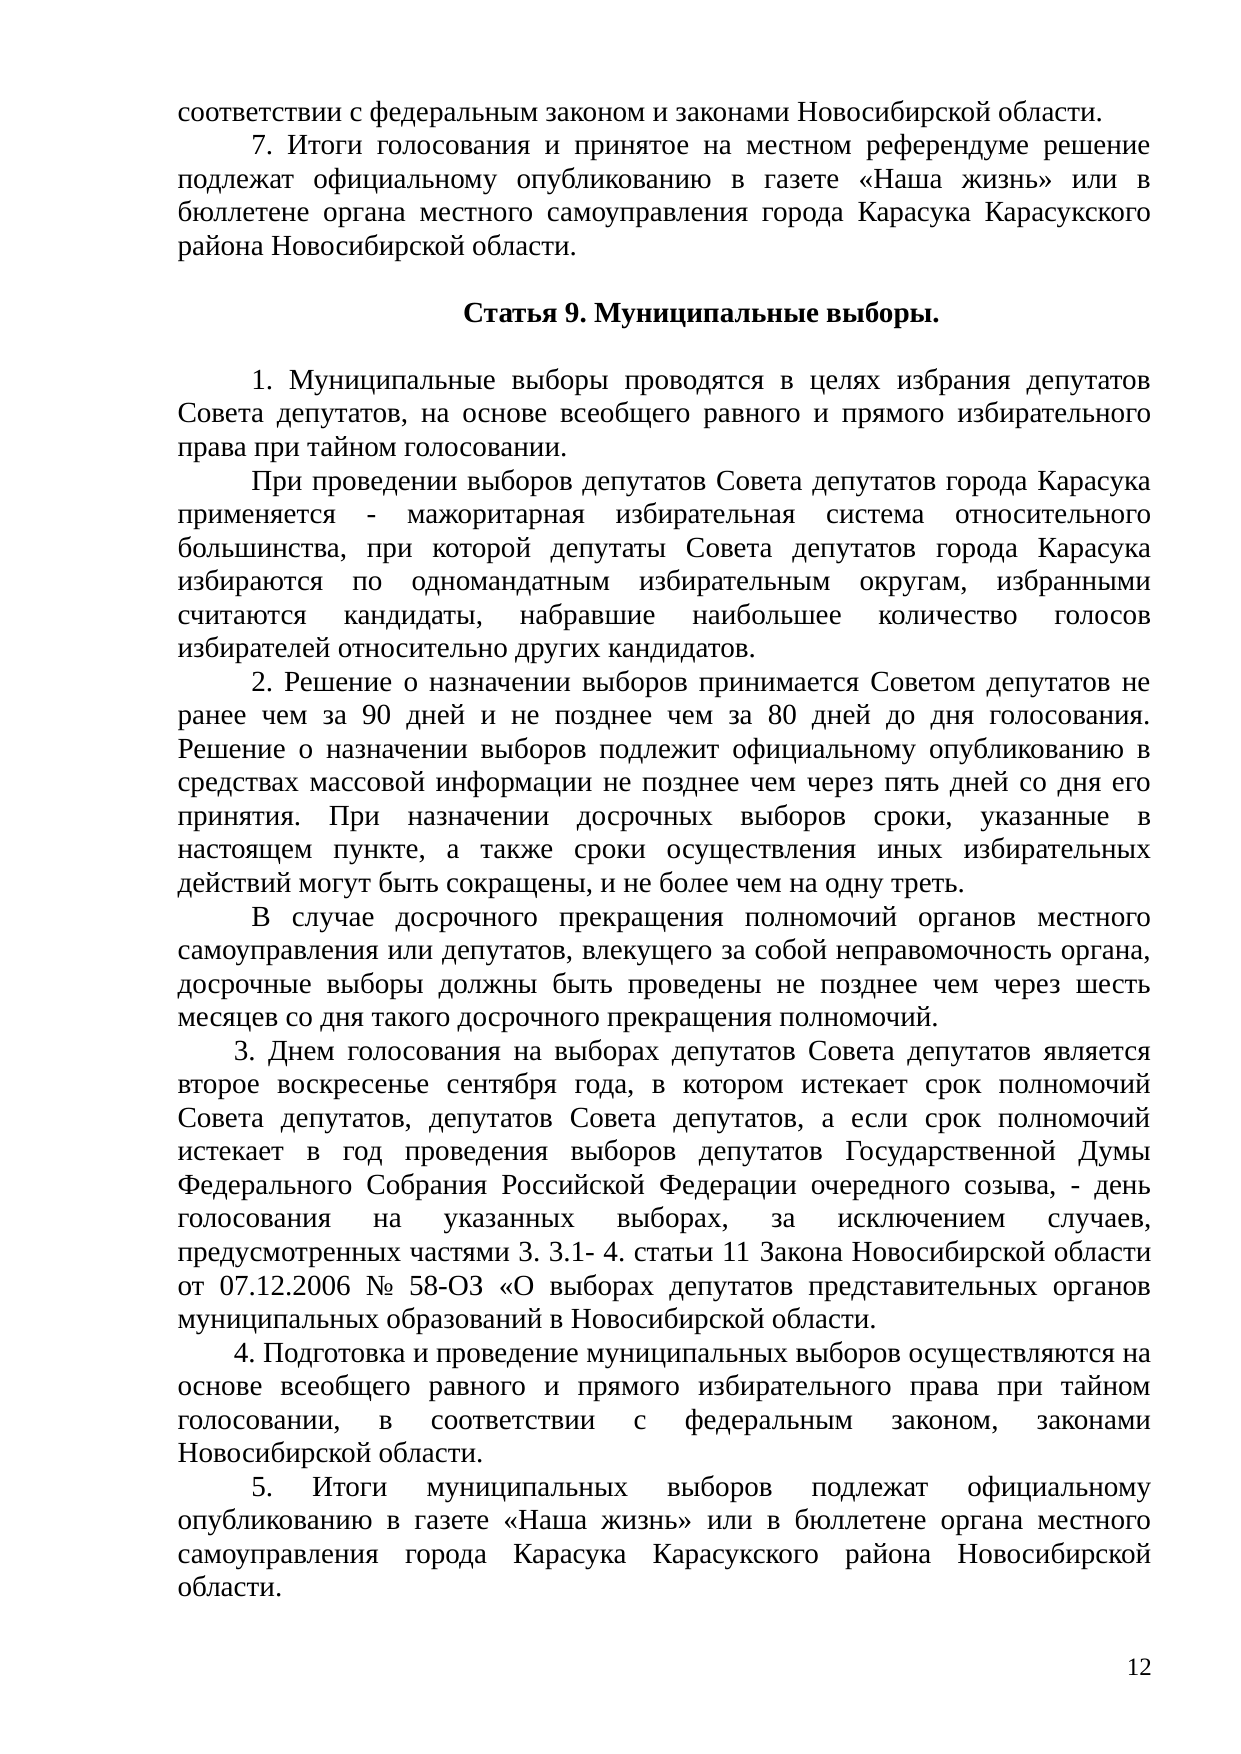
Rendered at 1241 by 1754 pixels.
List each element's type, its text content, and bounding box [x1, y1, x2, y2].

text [177, 94, 1152, 127]
text 3. Днем голосования на выборах депутатов Совета депутатов является второе воскресенье сентября года, в котором истекает срок полномочий Совета депутатов, депутатов Совета депутатов, а если срок полномочий истекает в год проведения выборов депутатов Государственной Думы Федерального Собрания Российской Федерации очередного созыва, - день голосования на указанных выборах, за исключением случаев, предусмотренных частями 3. 3.1- 4. статьи 11 Закона Новосибирской области от 07.12.2006 № 58-ОЗ «О выборах депутатов представительных органов муниципальных образований в Новосибирской области. [177, 1033, 1152, 1335]
text 1. Муниципальные выборы проводятся в целях избрания депутатов Совета депутатов, на основе всеобщего равного и прямого избирательного права при тайном голосовании. [177, 362, 1152, 463]
text Статья 9. Муниципальные выборы. [177, 295, 1152, 328]
text 4. Подготовка и проведение муниципальных выборов осуществляются на основе всеобщего равного и прямого избирательного права при тайном голосовании, в соответствии с федеральным законом, законами Новосибирской области. [177, 1335, 1152, 1469]
text При проведении выборов депутатов Совета депутатов города Карасука применяется - мажоритарная избирательная система относительного большинства, при которой депутаты Совета депутатов города Карасука избираются по одномандатным избирательным округам, избранными считаются кандидаты, набравшие наибольшее количество голосов избирателей относительно других кандидатов. [177, 463, 1152, 664]
text 5. Итоги муниципальных выборов подлежат официальному опубликованию в газете «Наша жизнь» или в бюллетене органа местного самоуправления города Карасука Карасукского района Новосибирской области. [177, 1469, 1152, 1603]
text 2. Решение о назначении выборов принимается Советом депутатов не ранее чем за 90 дней и не позднее чем за 80 дней до дня голосования. Решение о назначении выборов подлежит официальному опубликованию в средствах массовой информации не позднее чем через пять дней со дня его принятия. При назначении досрочных выборов сроки, указанные в настоящем пункте, а также сроки осуществления иных избирательных действий могут быть сокращены, и не более чем на одну треть. [177, 664, 1152, 899]
text В случае досрочного прекращения полномочий органов местного самоуправления или депутатов, влекущего за собой неправомочность органа, досрочные выборы должны быть проведены не позднее чем через шесть месяцев со дня такого досрочного прекращения полномочий. [177, 899, 1152, 1033]
text 7. Итоги голосования и принятое на местном референдуме решение подлежат официальному опубликованию в газете «Наша жизнь» или в бюллетене органа местного самоуправления города Карасука Карасукского района Новосибирской области. [177, 127, 1152, 261]
